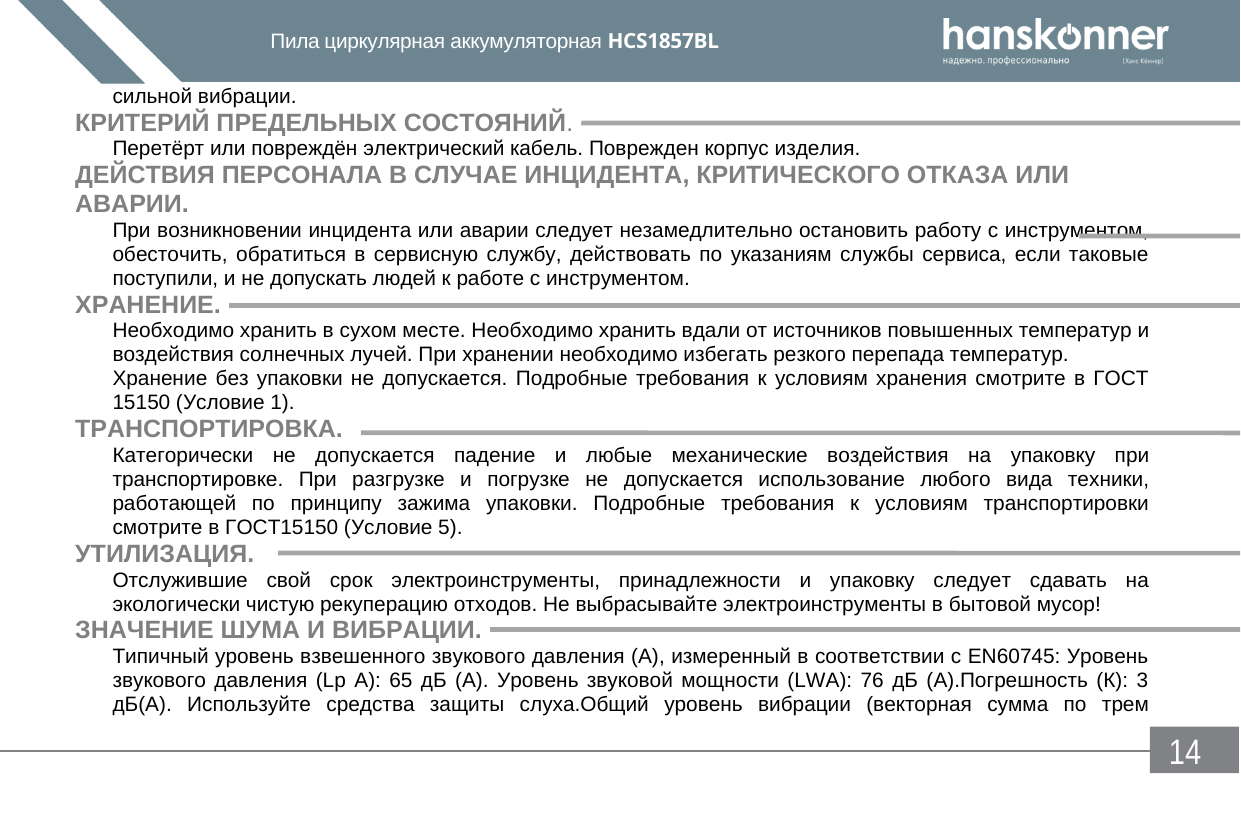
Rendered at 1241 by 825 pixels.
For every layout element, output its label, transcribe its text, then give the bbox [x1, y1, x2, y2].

picture [17, 0, 1240, 84]
text ЗНАЧЕНИЕ ШУМА И ВИБРАЦИИ. [75, 615, 1150, 644]
text Хранение без упаковки не допускается. Подробные требования к условиям хранения смотрите в ГОСТ 15150 (Условие 1). [112, 366, 1150, 414]
text Необходимо хранить в сухом месте. Необходимо хранить вдали от источников повышенных температур и воздействия солнечных лучей. При хранении необходимо избегать резкого перепада температур. [112, 318, 1150, 366]
text ТРАНСПОРТИРОВКА. [75, 414, 1150, 443]
text При возникновении инцидента или аварии следует незамедлительно остановить работу с инструментом, обесточить, обратиться в сервисную службу, действовать по указаниям службы сервиса, если таковые поступили, и не допускать людей к работе с инструментом. [112, 218, 1150, 289]
text Перетёрт или повреждён электрический кабель. Поврежден корпус изделия. [112, 136, 1150, 160]
text Категорически не допускается падение и любые механические воздействия на упаковку при транспортировке. При разгрузке и погрузке не допускается использование любого вида техники, работающей по принципу зажима упаковки. Подробные требования к условиям транспортировки смотрите в ГОСТ15150 (Условие 5). [112, 443, 1150, 539]
text УТИЛИЗАЦИЯ. [75, 539, 1150, 567]
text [112, 644, 1150, 716]
text ХРАНЕНИЕ. [75, 289, 1150, 318]
text Отслужившие свой срок электроинструменты, принадлежности и упаковку следует сдавать на экологически чистую рекуперацию отходов. Не выбрасывайте электроинструменты в бытовой мусор! [112, 567, 1150, 615]
text ДЕЙСТВИЯ ПЕРСОНАЛА В СЛУЧАЕ ИНЦИДЕНТА, КРИТИЧЕСКОГО ОТКАЗА ИЛИ АВАРИИ. [75, 160, 1150, 218]
text КРИТЕРИЙ ПРЕДЕЛЬНЫХ СОСТОЯНИЙ. [75, 107, 1150, 136]
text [112, 26, 1150, 107]
